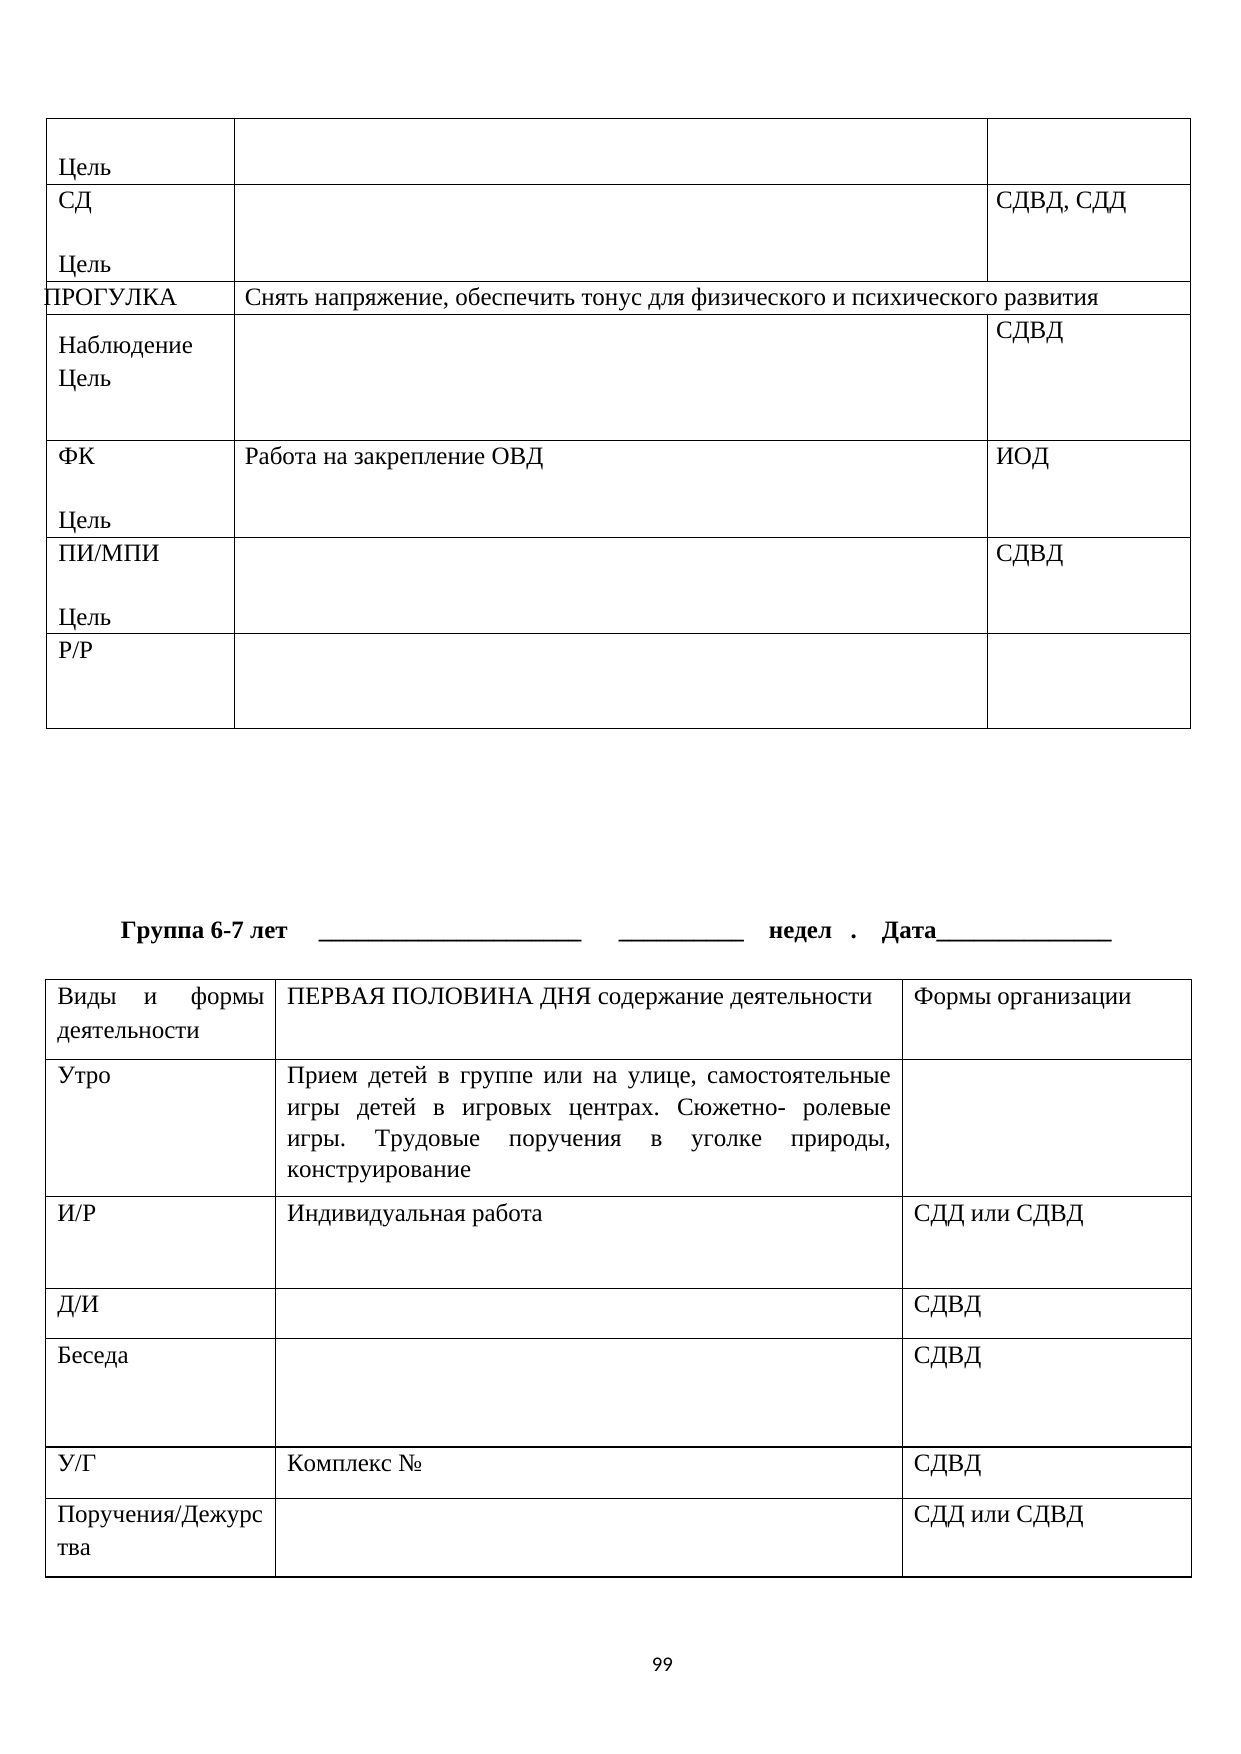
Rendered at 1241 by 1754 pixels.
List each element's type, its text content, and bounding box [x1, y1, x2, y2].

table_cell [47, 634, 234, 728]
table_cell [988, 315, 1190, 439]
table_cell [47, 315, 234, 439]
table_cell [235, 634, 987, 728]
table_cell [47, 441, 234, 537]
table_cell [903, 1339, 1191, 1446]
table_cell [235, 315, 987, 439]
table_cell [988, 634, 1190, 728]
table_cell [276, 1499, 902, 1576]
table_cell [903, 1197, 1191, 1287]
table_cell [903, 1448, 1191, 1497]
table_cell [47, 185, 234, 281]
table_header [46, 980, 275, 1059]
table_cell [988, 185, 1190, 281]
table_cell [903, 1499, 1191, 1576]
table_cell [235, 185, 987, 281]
text Группа 6-7 лет _____________________ __________ недел . Дата______________ [121, 915, 1153, 944]
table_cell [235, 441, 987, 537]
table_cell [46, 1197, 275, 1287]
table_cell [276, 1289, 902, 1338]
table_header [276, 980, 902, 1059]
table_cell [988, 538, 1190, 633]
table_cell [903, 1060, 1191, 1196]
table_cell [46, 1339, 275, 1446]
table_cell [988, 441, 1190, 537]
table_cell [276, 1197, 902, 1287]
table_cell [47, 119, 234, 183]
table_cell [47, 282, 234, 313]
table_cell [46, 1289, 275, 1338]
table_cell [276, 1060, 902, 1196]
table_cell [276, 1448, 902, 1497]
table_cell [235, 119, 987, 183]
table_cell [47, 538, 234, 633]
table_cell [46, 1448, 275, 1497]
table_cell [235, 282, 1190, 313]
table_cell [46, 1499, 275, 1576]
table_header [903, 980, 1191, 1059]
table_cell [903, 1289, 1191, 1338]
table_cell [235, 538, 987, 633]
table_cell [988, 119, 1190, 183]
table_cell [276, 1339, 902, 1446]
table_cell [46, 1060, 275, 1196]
